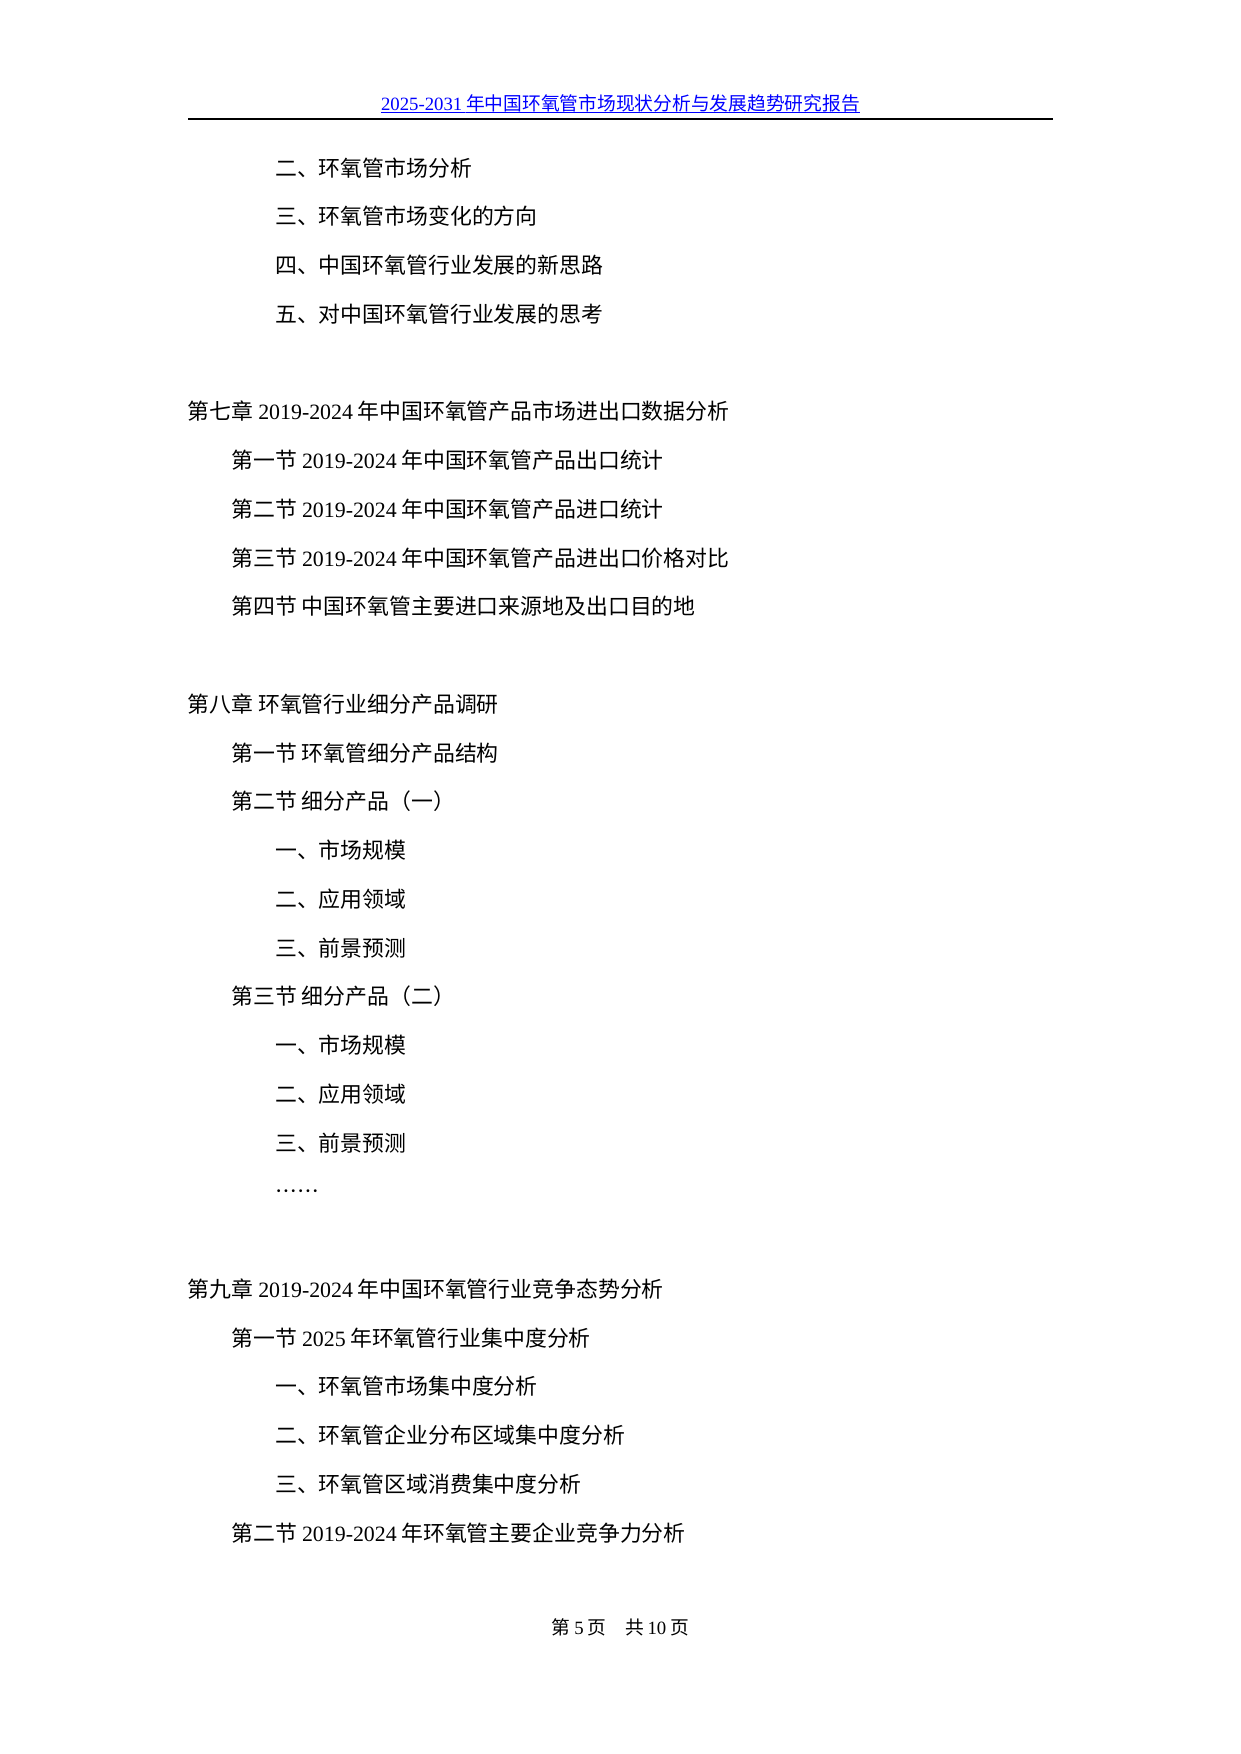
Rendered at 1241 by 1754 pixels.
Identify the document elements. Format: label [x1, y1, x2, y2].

text [187, 150, 1053, 1548]
